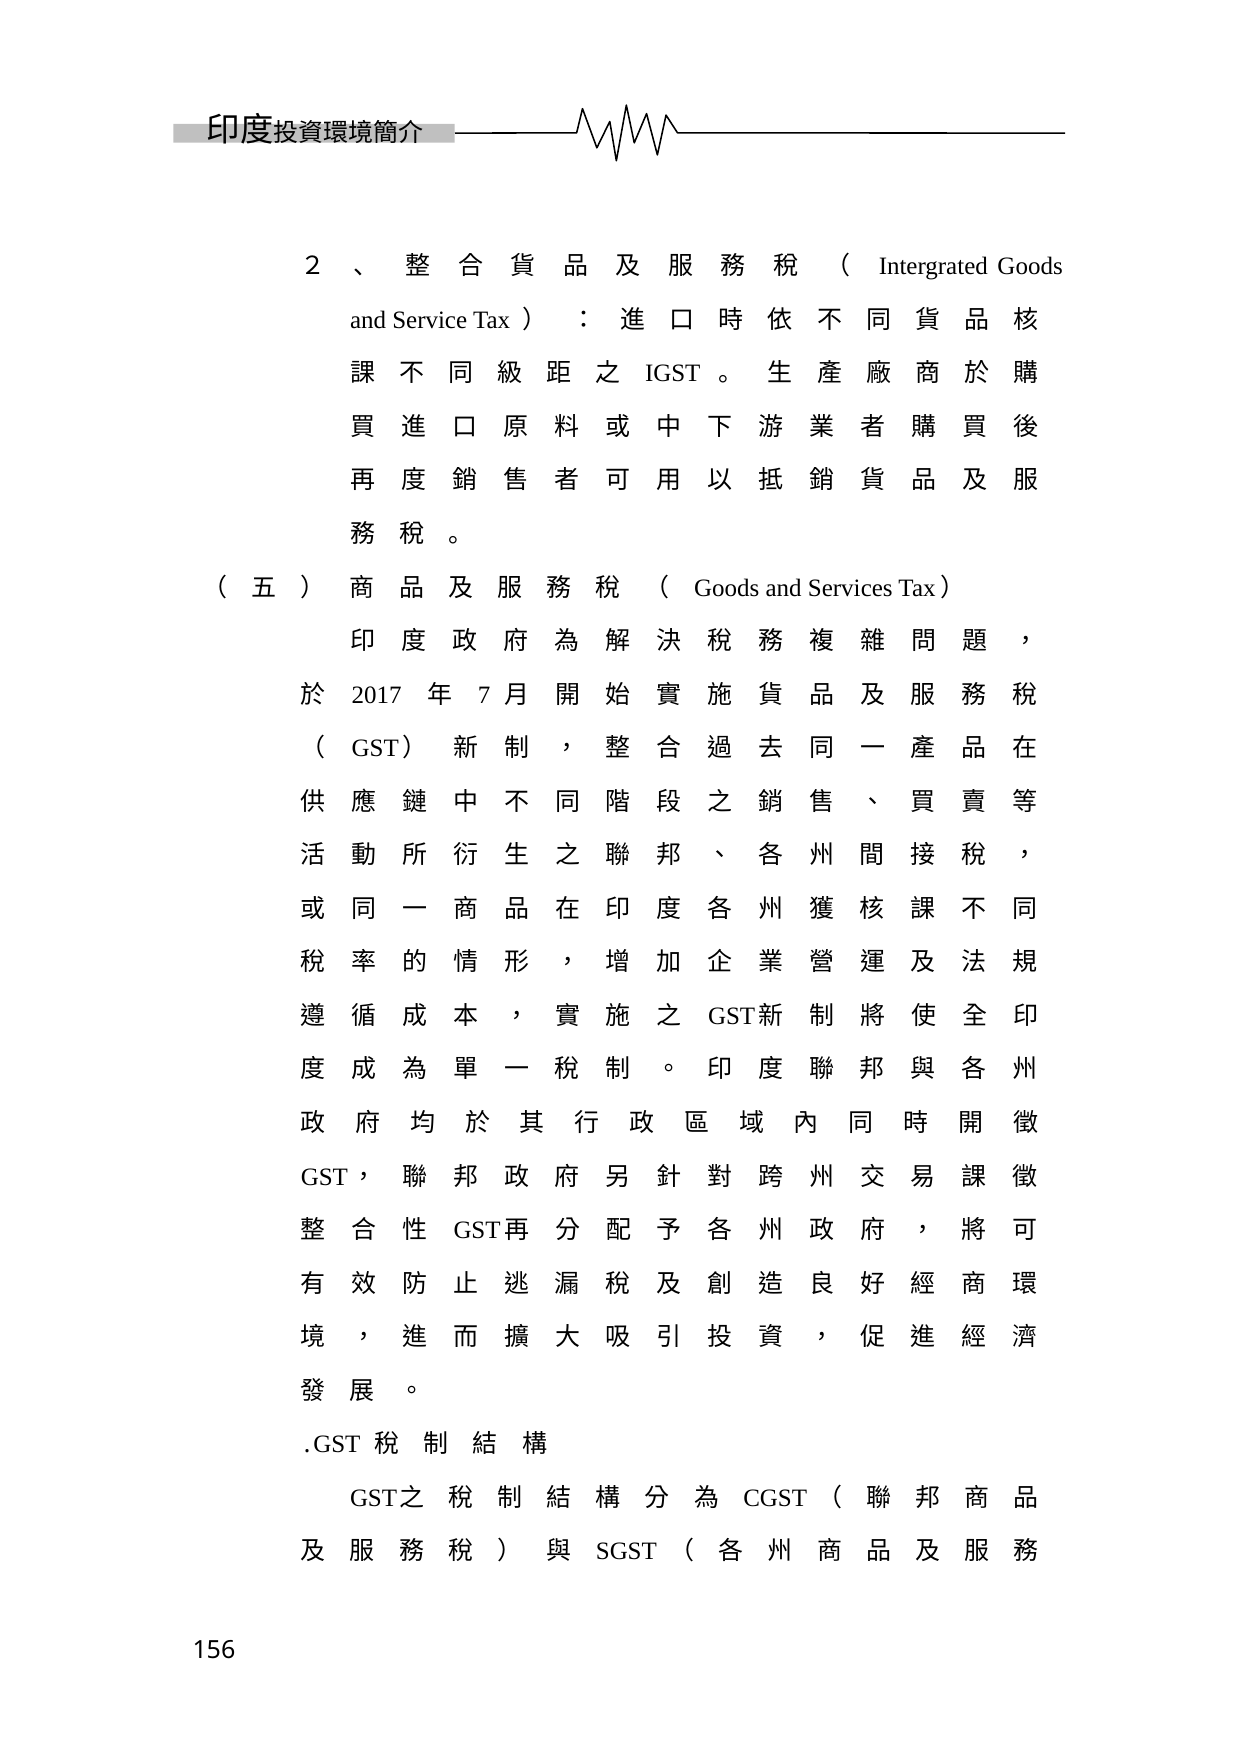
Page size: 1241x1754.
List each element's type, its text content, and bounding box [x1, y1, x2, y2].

text 印度政府為解決稅務複雜問題，於2017年7月開始實施貨品及服務稅（GST）新制，整合過去同一產品在供應鏈中不同階段之銷售、買賣等活動所衍生之聯邦、各州間接稅，或同一商品在印度各州獲核課不同稅率的情形，增加企業營運及法規遵循成本，實施之GST新制將使全印度成為單一稅制。印度聯邦與各州政府均於其行政區域內同時開徵GST，聯邦政府另針對跨州交易課徵整合性GST再分配予各州政府，將可有效防止逃漏稅及創造良好經商環境，進而擴大吸引投資，促進經濟發展。 [276, 612, 1063, 1415]
text ２、整合貨品及服務稅（Intergrated Goods and Service Tax）：進口時依不同貨品核課不同級距之IGST。生產廠商於購買進口原料或中下游業者購買後再度銷售者可用以抵銷貨品及服務稅。 [276, 237, 1063, 558]
text （五）商品及服務稅（Goods and Services Tax） [202, 558, 1063, 612]
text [276, 1469, 1063, 1576]
text ․GST稅制結構 [276, 1415, 1063, 1469]
